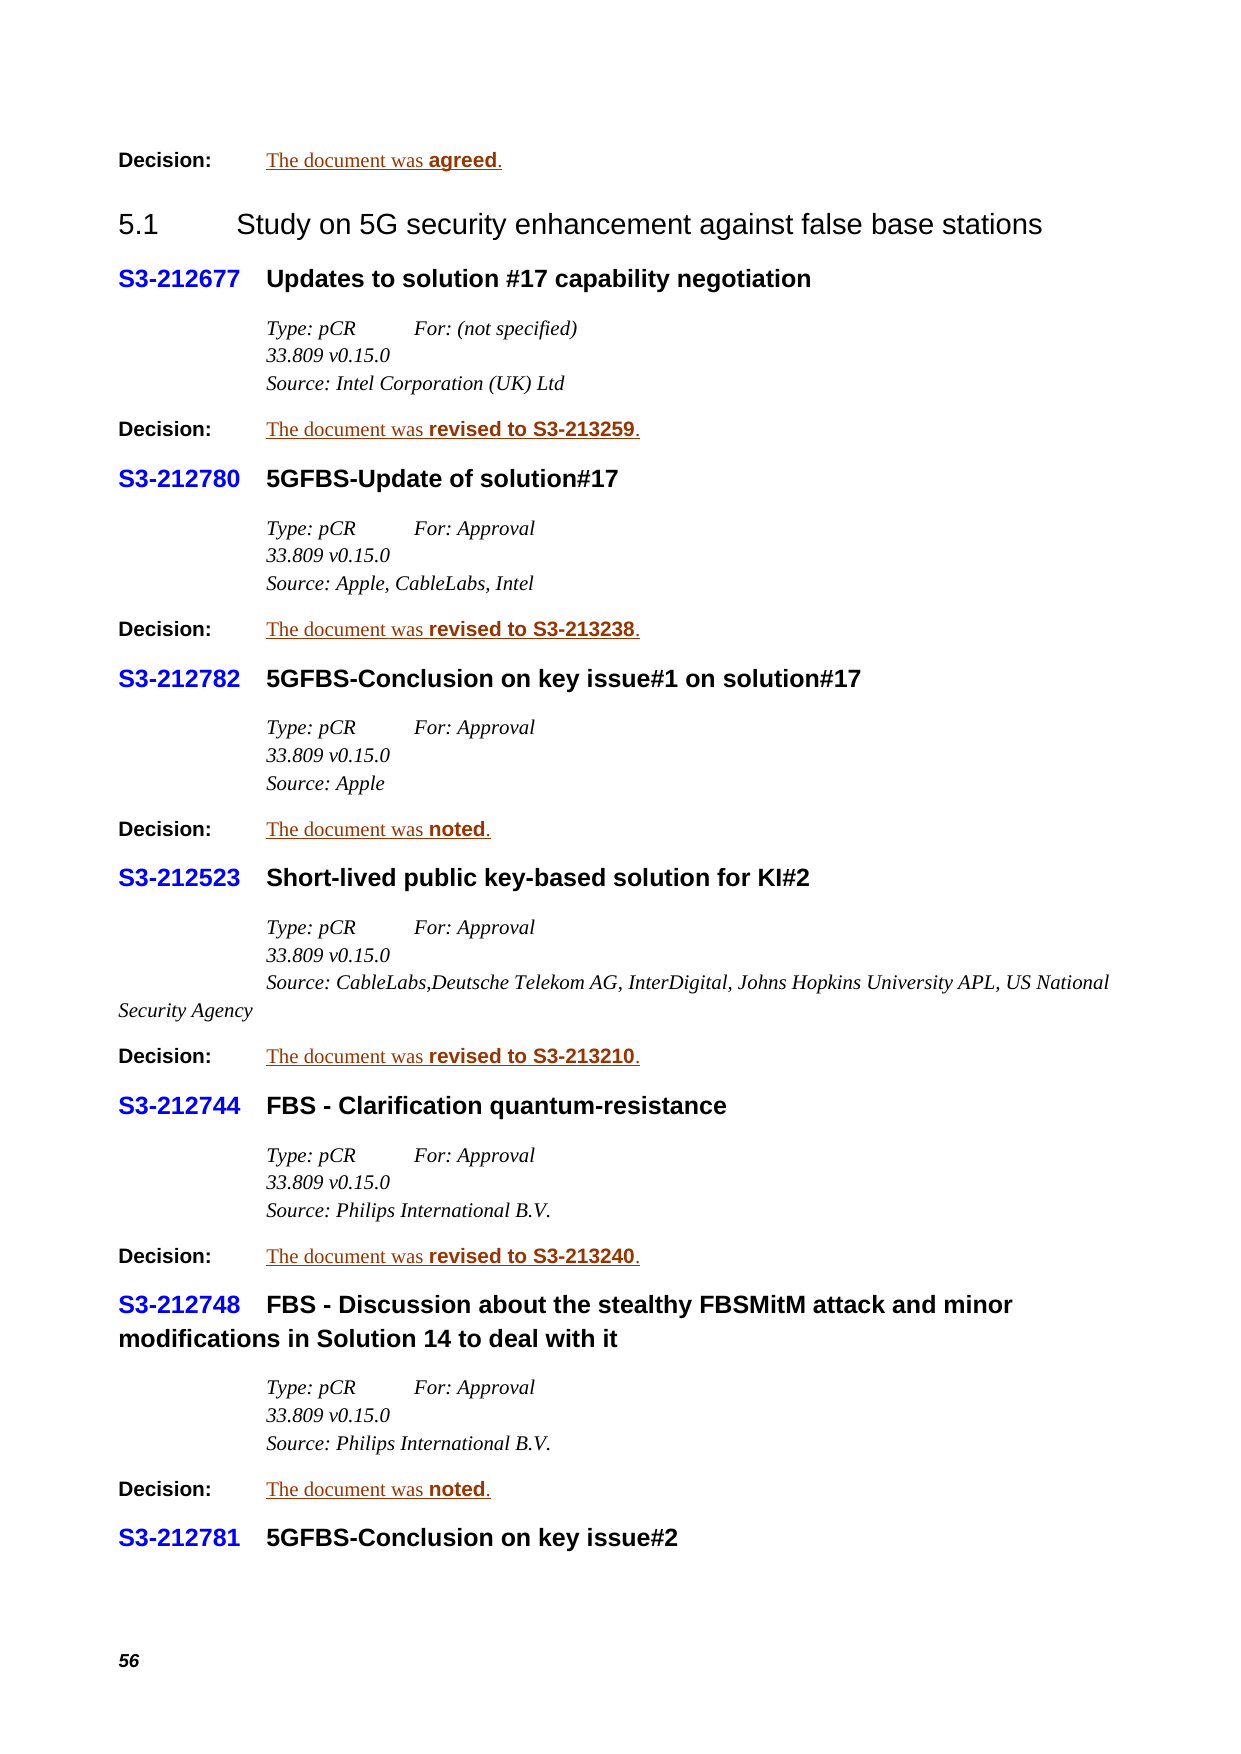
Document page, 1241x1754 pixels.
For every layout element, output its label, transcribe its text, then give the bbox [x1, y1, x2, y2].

text Type: pCR For: Approval 33.809 v0.15.0 Source: CableLabs,Deutsche Telekom AG, InterDigital, Johns Hopkins University APL, US National Security Agency [118, 915, 1122, 1022]
text S3-212748 FBS - Discussion about the stealthy FBSMitM attack and minor modifications in Solution 14 to deal with it [118, 1291, 1122, 1352]
text Type: pCR For: (not specified) 33.809 v0.15.0 Source: Intel Corporation (UK) Ltd [118, 316, 1122, 395]
text Type: pCR For: Approval 33.809 v0.15.0 Source: Philips International B.V. [118, 1142, 1122, 1222]
text S3-212781 5GFBS-Conclusion on key issue#2 [118, 1523, 1122, 1552]
text Type: pCR For: Approval 33.809 v0.15.0 Source: Apple [118, 715, 1122, 794]
text Decision: The document was revised to S3-213259. [118, 417, 1122, 441]
text S3-212780 5GFBS-Update of solution#17 [118, 464, 1122, 492]
text Decision: The document was revised to S3-213238. [118, 617, 1122, 641]
text Decision: The document was revised to S3-213240. [118, 1244, 1122, 1268]
text S3-212744 FBS - Clarification quantum-resistance [118, 1091, 1122, 1119]
text Decision: The document was revised to S3-213210. [118, 1044, 1122, 1068]
subtitle 5.1 Study on 5G security enhancement against false base stations [118, 207, 1122, 240]
text Decision: The document was noted. [118, 1477, 1122, 1501]
text S3-212677 Updates to solution #17 capability negotiation [118, 264, 1122, 293]
text Type: pCR For: Approval 33.809 v0.15.0 Source: Apple, CableLabs, Intel [118, 516, 1122, 595]
text Type: pCR For: Approval 33.809 v0.15.0 Source: Philips International B.V. [118, 1375, 1122, 1454]
text Decision: The document was noted. [118, 817, 1122, 841]
text Decision: The document was agreed. [118, 148, 1122, 172]
text S3-212523 Short-lived public key-based solution for KI#2 [118, 863, 1122, 892]
text S3-212782 5GFBS-Conclusion on key issue#1 on solution#17 [118, 663, 1122, 692]
